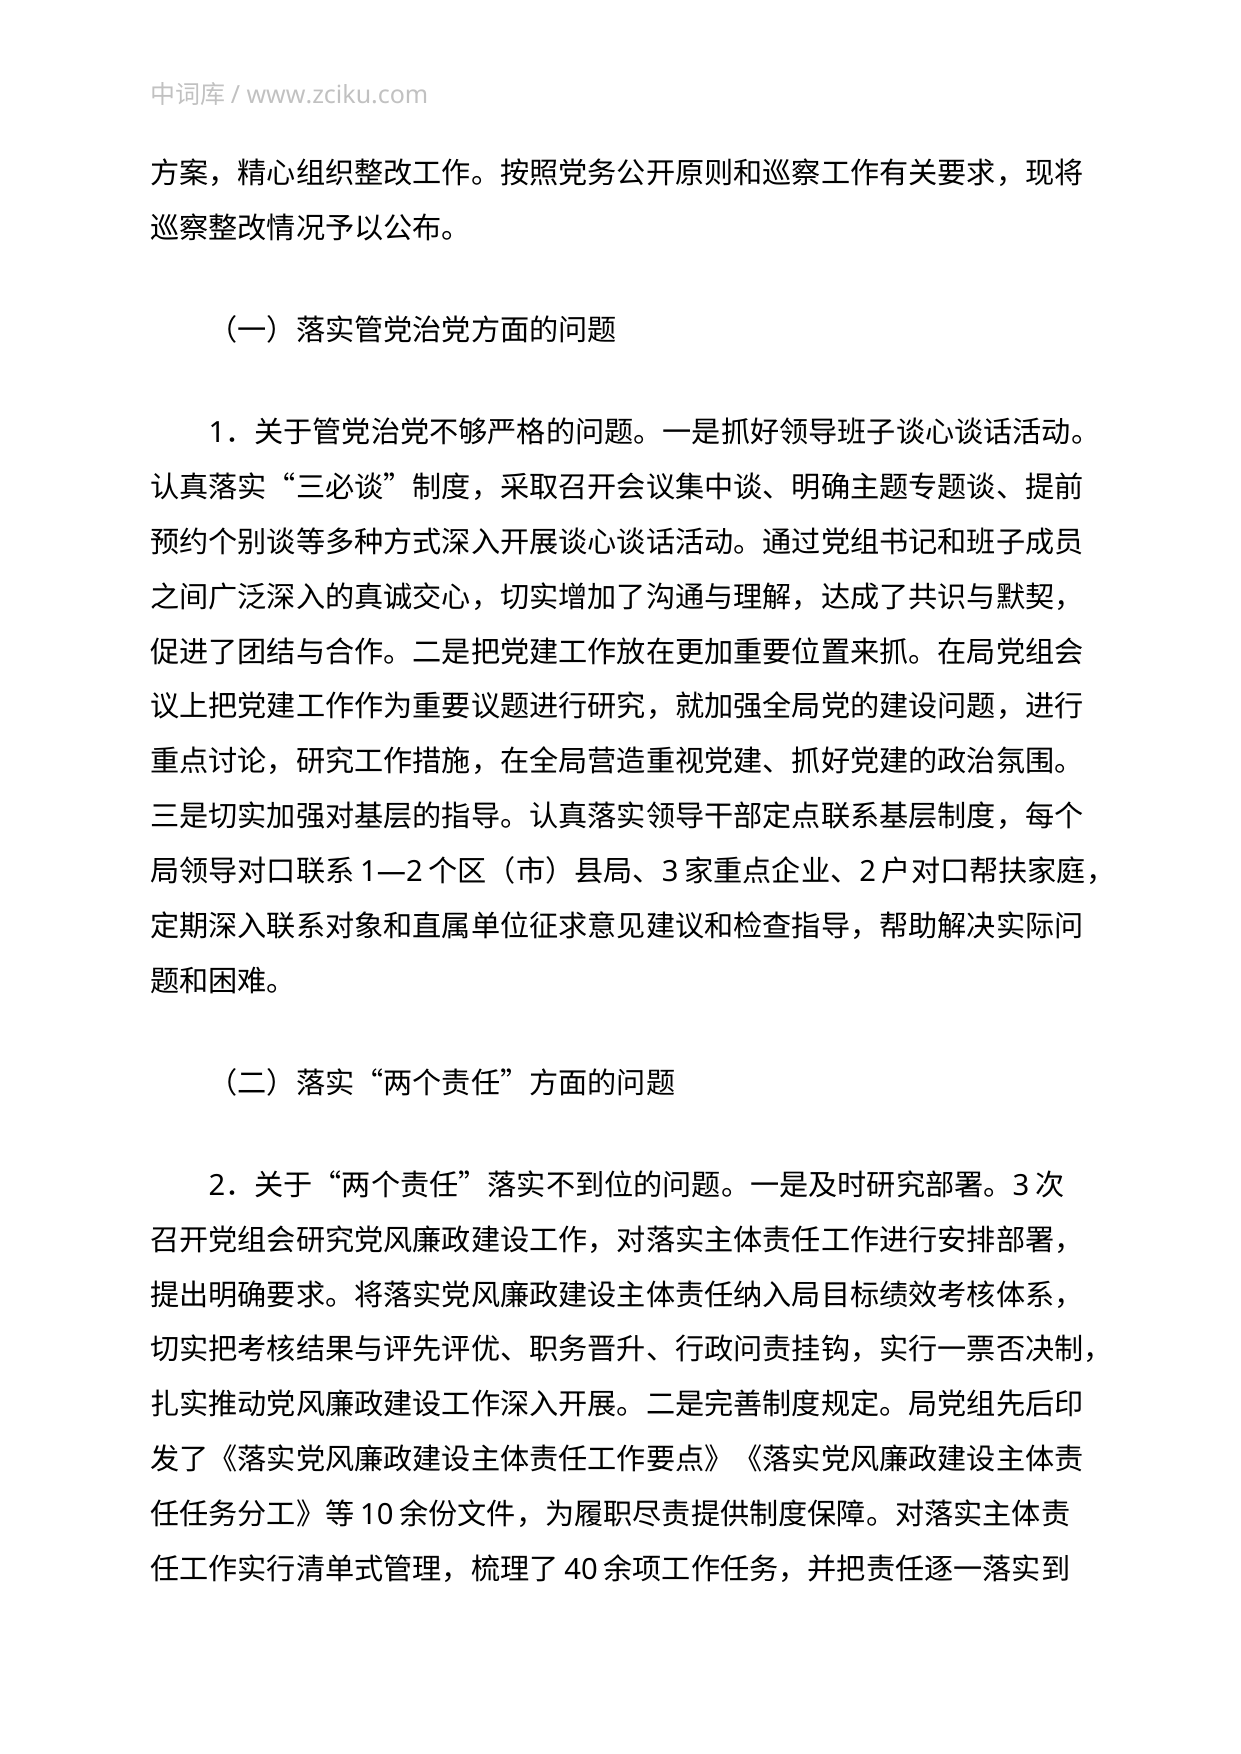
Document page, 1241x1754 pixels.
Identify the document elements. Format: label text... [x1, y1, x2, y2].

text （二）落实“两个责任”方面的问题 [150, 1059, 1090, 1102]
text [150, 1161, 1090, 1588]
text 1．关于管党治党不够严格的问题。一是抓好领导班子谈心谈话活动。认真落实“三必谈”制度，采取召开会议集中谈、明确主题专题谈、提前预约个别谈等多种方式深入开展谈心谈话活动。通过党组书记和班子成员之间广泛深入的真诚交心，切实增加了沟通与理解，达成了共识与默契，促进了团结与合作。二是把党建工作放在更加重要位置来抓。在局党组会议上把党建工作作为重要议题进行研究，就加强全局党的建设问题，进行重点讨论，研究工作措施，在全局营造重视党建、抓好党建的政治氛围。三是切实加强对基层的指导。认真落实领导干部定点联系基层制度，每个局领导对口联系1—2个区（市）县局、3家重点企业、2户对口帮扶家庭，定期深入联系对象和直属单位征求意见建议和检查指导，帮助解决实际问题和困难。 [150, 408, 1090, 1000]
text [150, 150, 1090, 247]
text （一）落实管党治党方面的问题 [150, 307, 1090, 349]
